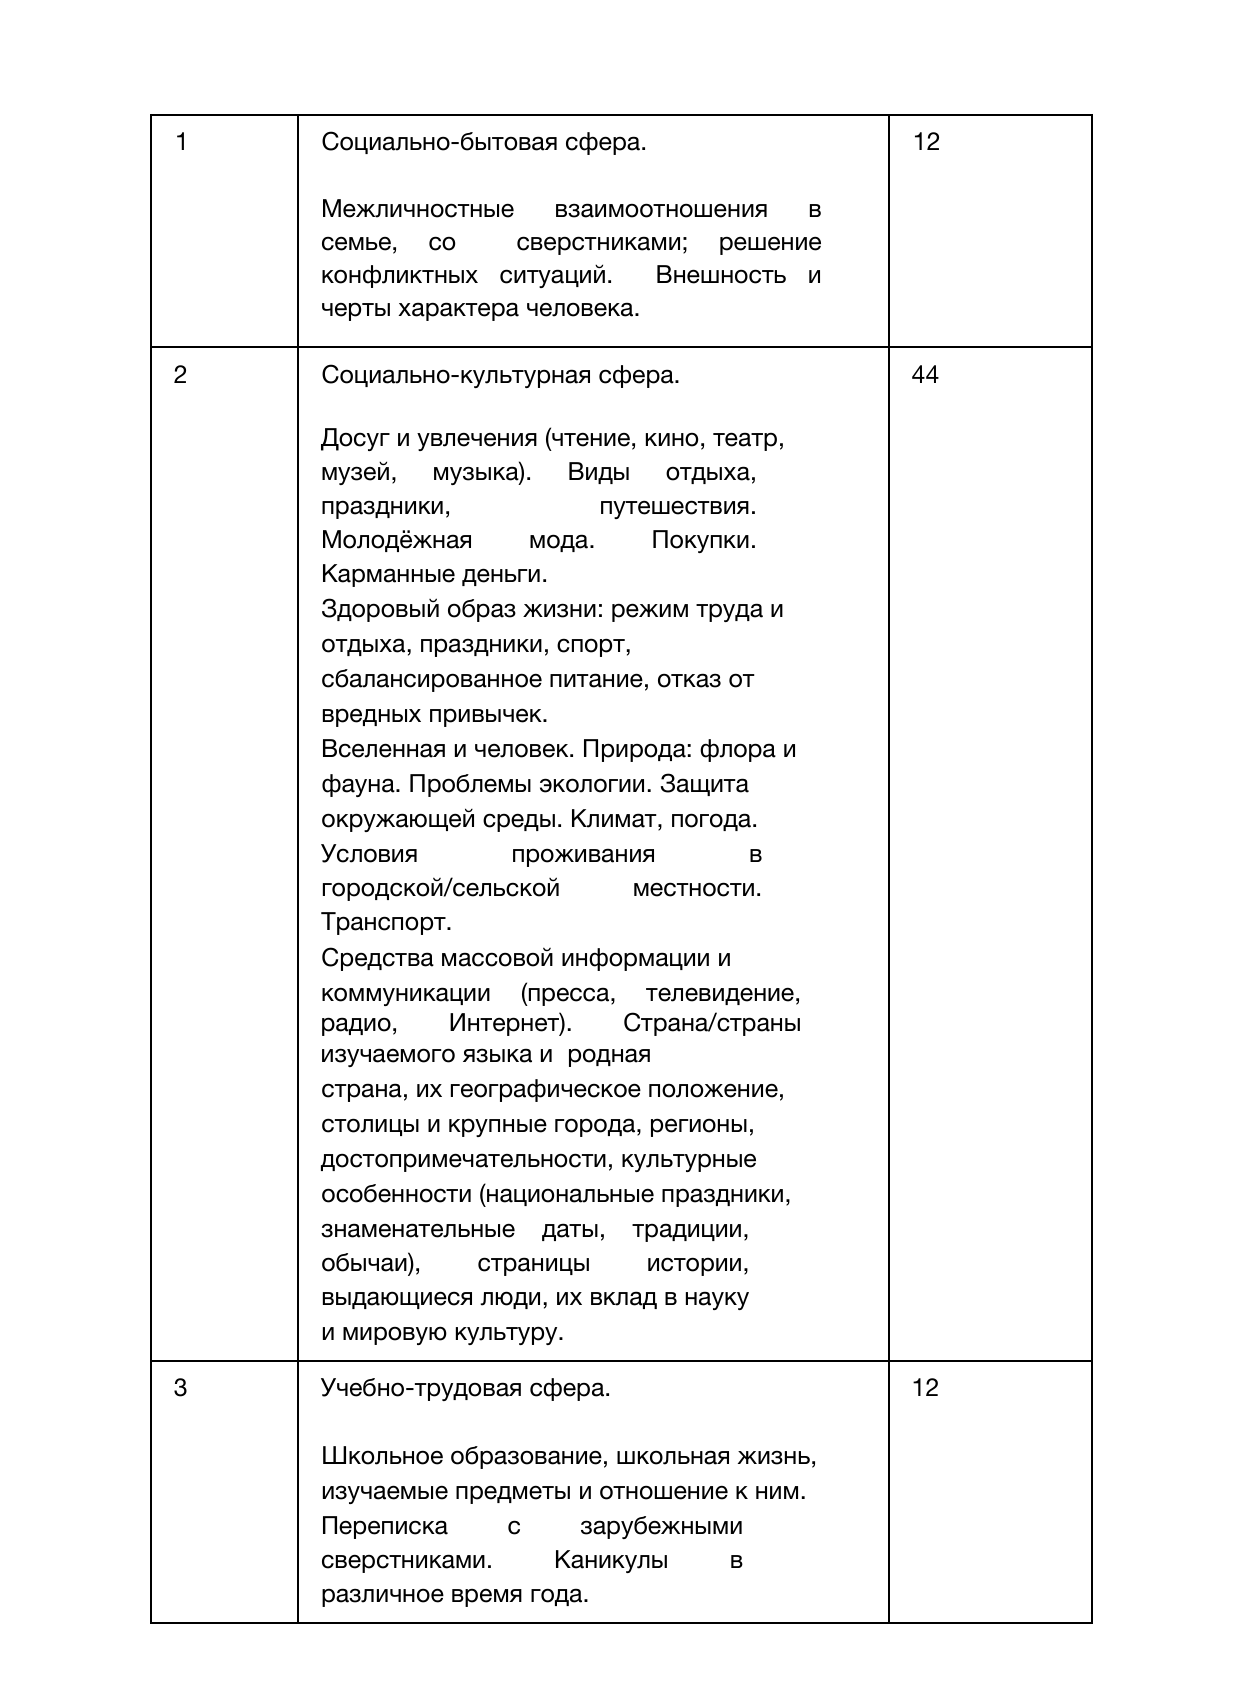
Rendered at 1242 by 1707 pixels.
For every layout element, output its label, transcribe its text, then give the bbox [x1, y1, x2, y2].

table_cell 12 [890, 1362, 1091, 1622]
table_cell Социально-бытовая сфера. Межличностные взаимоотношения в семье, со сверстниками; решение конфликтных ситуаций. Внешность и черты характера человека. [299, 116, 888, 346]
table_cell 44 [890, 348, 1091, 1360]
table_cell 2 [152, 348, 297, 1360]
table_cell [299, 1362, 888, 1622]
table_cell 12 [890, 116, 1091, 346]
table_cell Социально-культурная сфера. Досуг и увлечения (чтение, кино, театр, музей, музыка). Виды отдыха, праздники, путешествия. Молодёжная мода. Покупки. Карманные деньги. Здоровый образ жизни: режим труда и отдыха, праздники, спорт, сбалансированное питание, отказ от вредных привычек. Вселенная и человек. Природа: флора и фауна. Проблемы экологии. Защита окружающей среды. Климат, погода. Условия проживания в городской/сельской местности. Транспорт. Средства массовой информации и коммуникации (пресса, телевидение, радио, Интернет). Страна/страны изучаемого языка и родная страна, их географическое положение, столицы и крупные города, регионы, достопримечательности, культурные особенности (национальные праздники, знаменательные даты, традиции, обычаи), страницы истории, выдающиеся люди, их вклад в науку и мировую культуру. [299, 348, 888, 1360]
table_cell 3 [152, 1362, 297, 1622]
table_cell 1 [152, 116, 297, 346]
